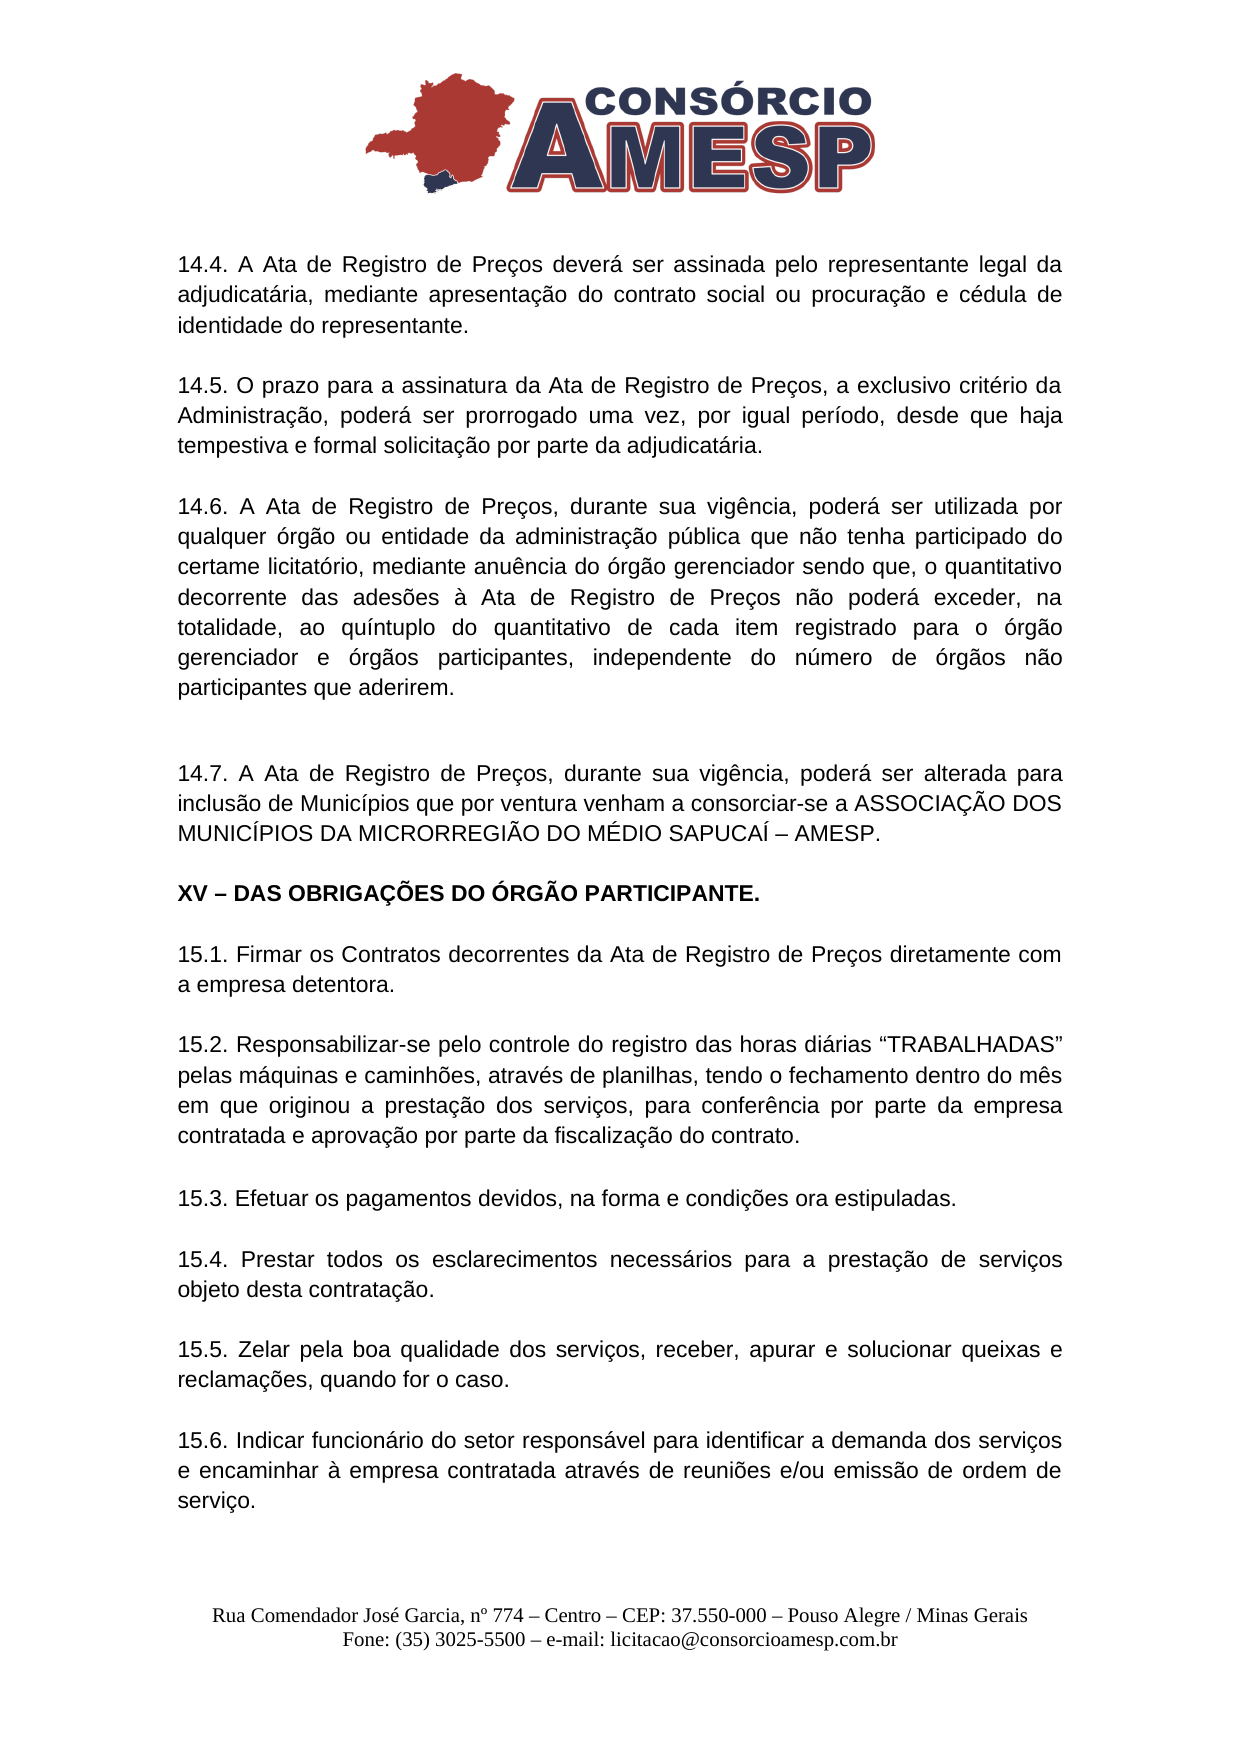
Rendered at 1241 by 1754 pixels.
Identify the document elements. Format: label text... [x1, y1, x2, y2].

text 14.5. O prazo para a assinatura da Ata de Registro de Preços, a exclusivo critério da Administração, poderá ser prorrogado uma vez, por igual período, desde que haja tempestiva e formal solicitação por parte da adjudicatária. [177, 372, 1063, 459]
text 14.6. A Ata de Registro de Preços, durante sua vigência, poderá ser utilizada por qualquer órgão ou entidade da administração pública que não tenha participado do certame licitatório, mediante anuência do órgão gerenciador sendo que, o quantitativo decorrente das adesões à Ata de Registro de Preços não poderá exceder, na totalidade, ao quíntuplo do quantitativo de cada item registrado para o órgão gerenciador e órgãos participantes, independente do número de órgãos não participantes que aderirem. [177, 493, 1063, 700]
text 14.4. A Ata de Registro de Preços deverá ser assinada pelo representante legal da adjudicatária, mediante apresentação do contrato social ou procuração e cédula de identidade do representante. [177, 251, 1063, 338]
text 15.2. Responsabilizar-se pelo controle do registro das horas diárias “TRABALHADAS” pelas máquinas e caminhões, através de planilhas, tendo o fechamento dentro do mês em que originou a prestação dos serviços, para conferência por parte da empresa contratada e aprovação por parte da fiscalização do contrato. [177, 1031, 1063, 1148]
text 15.5. Zelar pela boa qualidade dos serviços, receber, apurar e solucionar queixas e reclamações, quando for o caso. [177, 1336, 1063, 1393]
text XV – DAS OBRIGAÇÕES DO ÓRGÃO PARTICIPANTE. [177, 880, 1063, 907]
text 15.1. Firmar os Contratos decorrentes da Ata de Registro de Preços diretamente com a empresa detentora. [177, 941, 1063, 997]
text 15.3. Efetuar os pagamentos devidos, na forma e condições ora estipuladas. [177, 1185, 1063, 1212]
picture [365, 73, 875, 194]
text 15.6. Indicar funcionário do setor responsável para identificar a demanda dos serviços e encaminhar à empresa contratada através de reuniões e/ou emissão de ordem de serviço. [177, 1427, 1063, 1514]
text 15.4. Prestar todos os esclarecimentos necessários para a prestação de serviços objeto desta contratação. [177, 1246, 1063, 1302]
text 14.7. A Ata de Registro de Preços, durante sua vigência, poderá ser alterada para inclusão de Municípios que por ventura venham a consorciar-se a ASSOCIAÇÃO DOS MUNICÍPIOS DA MICRORREGIÃO DO MÉDIO SAPUCAÍ – AMESP. [177, 759, 1063, 846]
